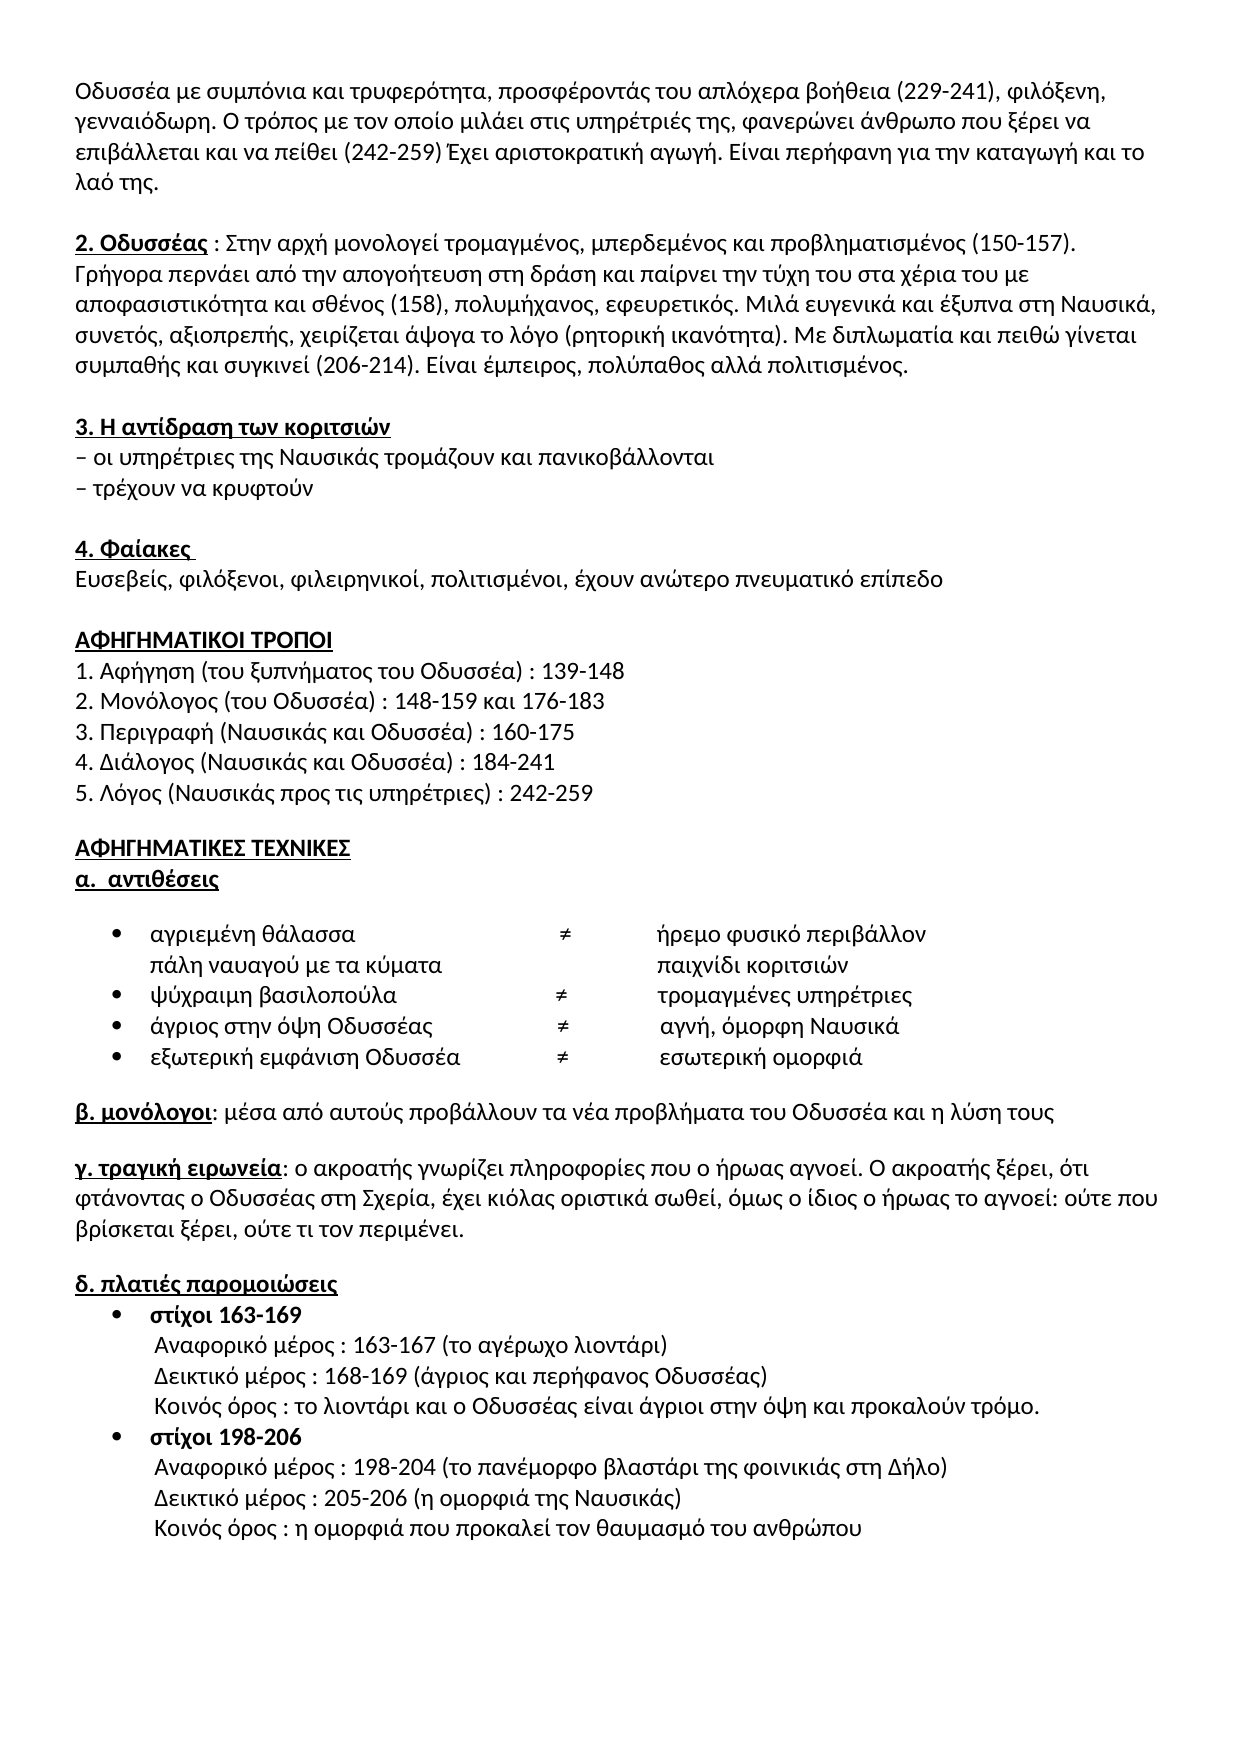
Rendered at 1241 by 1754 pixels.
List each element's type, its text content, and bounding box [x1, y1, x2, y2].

text Αναφορικό μέρος : 198-204 (το πανέμορφο βλαστάρι της φοινικιάς στη Δήλο) [75, 1451, 1165, 1482]
text Δεικτικό μέρος : 168-169 (άγριος και περήφανος Οδυσσέας) [75, 1360, 1165, 1390]
text β. μονόλογοι: μέσα από αυτούς προβάλλουν τα νέα προβλήματα του Οδυσσέα και η λύση τους [75, 1096, 1165, 1127]
list άγριος στην όψη Οδυσσέας ≠ αγνή, όμορφη Ναυσικά [112, 1010, 1165, 1041]
text Κοινός όρος : το λιοντάρι και ο Οδυσσέας είναι άγριοι στην όψη και προκαλούν τρόμο. [75, 1390, 1165, 1421]
text Κοινός όρος : η ομορφιά που προκαλεί τον θαυμασμό του ανθρώπου [75, 1512, 1165, 1543]
text ΑΦΗΓΗΜΑΤΙΚΟΙ ΤΡΟΠΟΙ 1. Αφήγηση (του ξυπνήματος του Οδυσσέα) : 139-148 2. Μονόλογος (του Οδυσσέα) : 148-159 και 176-183 3. Περιγραφή (Ναυσικάς και Οδυσσέα) : 160-175 4. Διάλογος (Ναυσικάς και Οδυσσέα) : 184-241 5. Λόγος (Ναυσικάς προς τις υπηρέτριες) : 242-259 [75, 624, 1165, 807]
list πάλη ναυαγού με τα κύματα παιχνίδι κοριτσιών [150, 949, 1165, 979]
text 4. Φαίακες [75, 533, 1165, 563]
text δ. πλατιές παρομοιώσεις [75, 1268, 1165, 1299]
text Ευσεβείς, φιλόξενοι, φιλειρηνικοί, πολιτισμένοι, έχουν ανώτερο πνευματικό επίπεδο [75, 563, 1165, 594]
list στίχοι 163-169 [112, 1299, 1165, 1329]
text Δεικτικό μέρος : 205-206 (η ομορφιά της Ναυσικάς) [75, 1482, 1165, 1512]
list αγριεμένη θάλασσα ≠ ήρεμο φυσικό περιβάλλον [112, 918, 1165, 949]
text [75, 75, 1165, 197]
text γ. τραγική ειρωνεία: ο ακροατής γνωρίζει πληροφορίες που ο ήρωας αγνοεί. Ο ακροατής ξέρει, ότι φτάνοντας ο Οδυσσέας στη Σχερία, έχει κιόλας οριστικά σωθεί, όμως ο ίδιος ο ήρωας το αγνοεί: ούτε που βρίσκεται ξέρει, ούτε τι τον περιμένει. [75, 1152, 1165, 1243]
text ΑΦΗΓΗΜΑΤΙΚΕΣ ΤΕΧΝΙΚΕΣ α. αντιθέσεις [75, 832, 1165, 893]
text 3. Η αντίδραση των κοριτσιών – οι υπηρέτριες της Ναυσικάς τρομάζουν και πανικοβάλλονται – τρέχουν να κρυφτούν [75, 411, 1165, 502]
list στίχοι 198-206 [112, 1421, 1165, 1451]
text Αναφορικό μέρος : 163-167 (το αγέρωχο λιοντάρι) [75, 1329, 1165, 1360]
list ψύχραιμη βασιλοπούλα ≠ τρομαγμένες υπηρέτριες [112, 979, 1165, 1010]
list εξωτερική εμφάνιση Οδυσσέα ≠ εσωτερική ομορφιά [112, 1041, 1165, 1071]
text 2. Οδυσσέας : Στην αρχή μονολογεί τρομαγμένος, μπερδεμένος και προβληματισμένος (150-157). Γρήγορα περνάει από την απογοήτευση στη δράση και παίρνει την τύχη του στα χέρια του με αποφασιστικότητα και σθένος (158), πολυμήχανος, εφευρετικός. Μιλά ευγενικά και έξυπνα στη Ναυσικά, συνετός, αξιοπρεπής, χειρίζεται άψογα το λόγο (ρητορική ικανότητα). Με διπλωματία και πειθώ γίνεται συμπαθής και συγκινεί (206-214). Είναι έμπειρος, πολύπαθος αλλά πολιτισμένος. [75, 228, 1165, 380]
